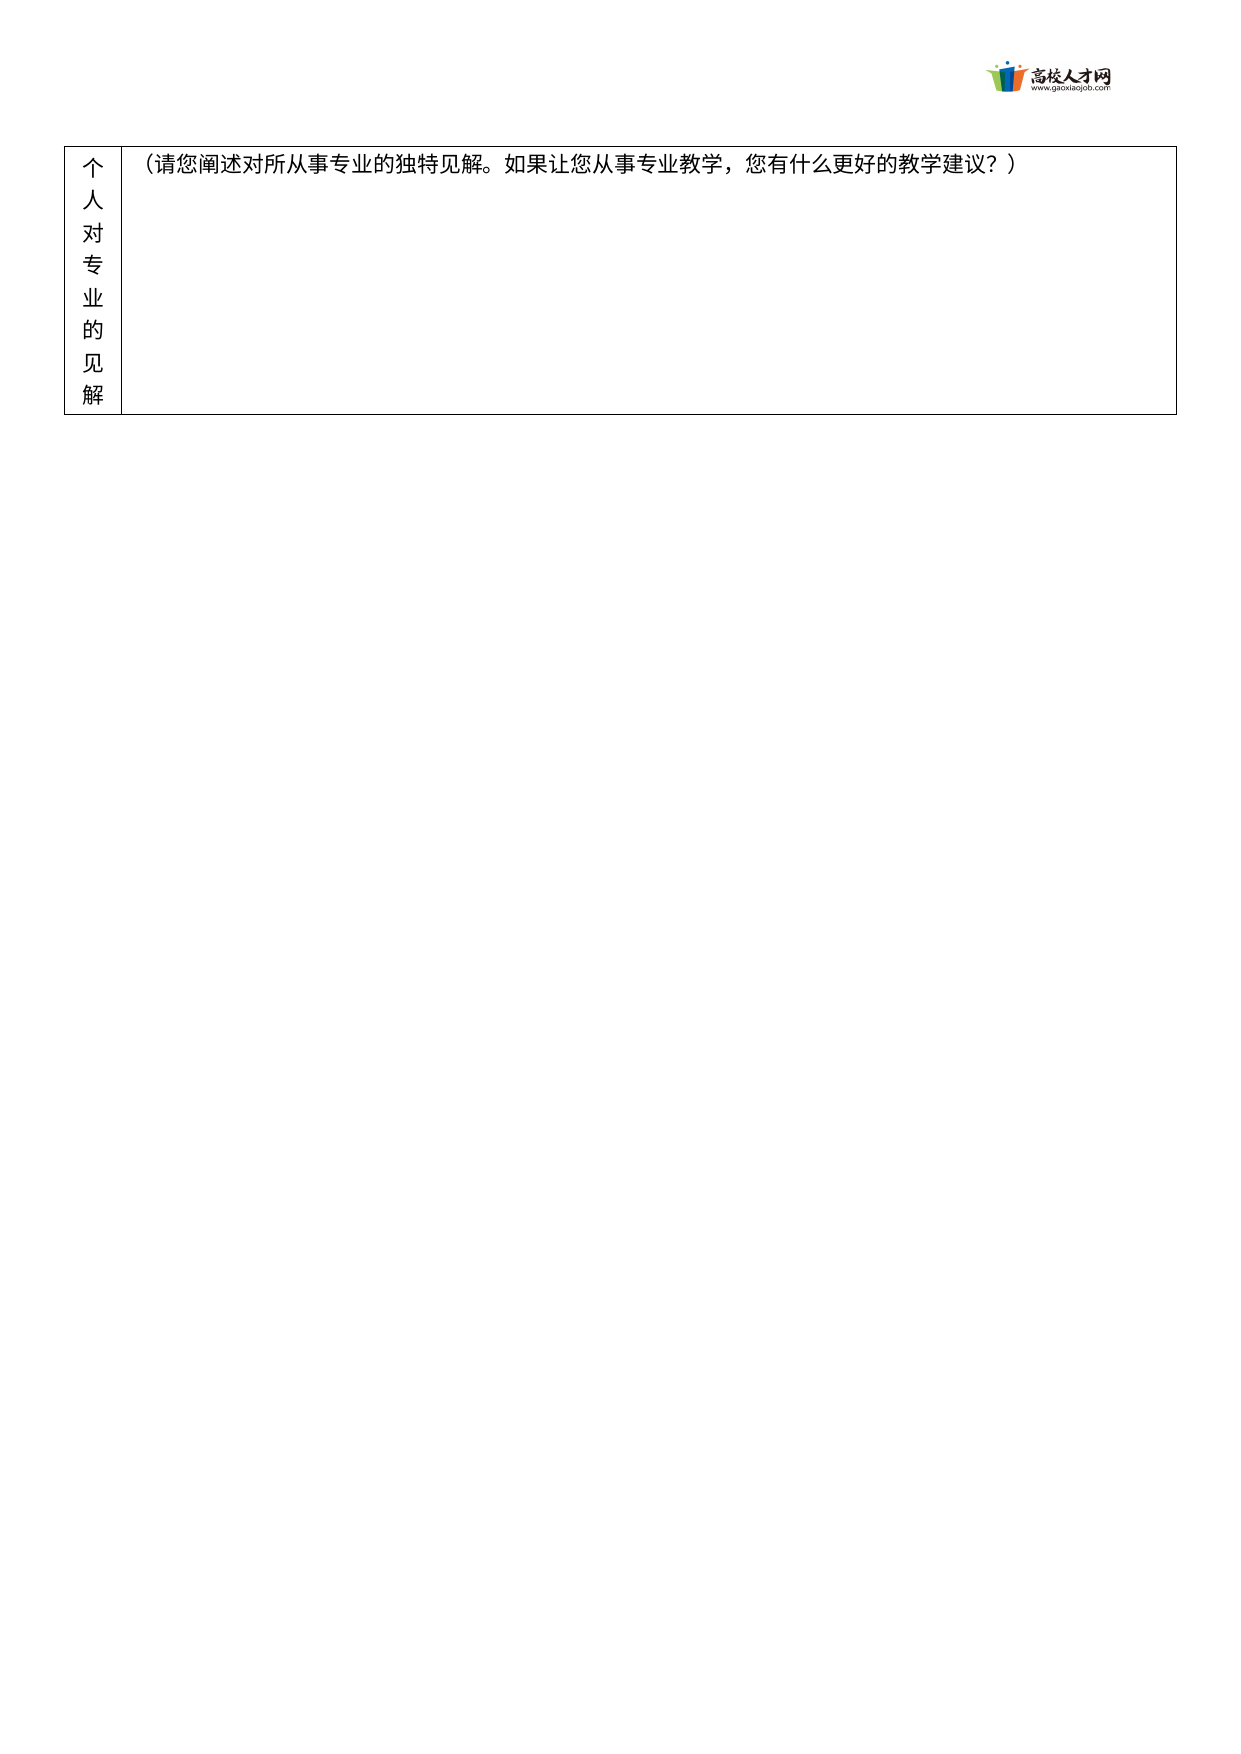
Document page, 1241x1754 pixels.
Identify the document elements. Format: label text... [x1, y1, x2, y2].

picture [986, 61, 1111, 92]
table_cell 个人对专业的见解 [65, 147, 121, 414]
table_cell （请您阐述对所从事专业的独特见解。如果让您从事专业教学，您有什么更好的教学建议？） [122, 147, 1176, 414]
